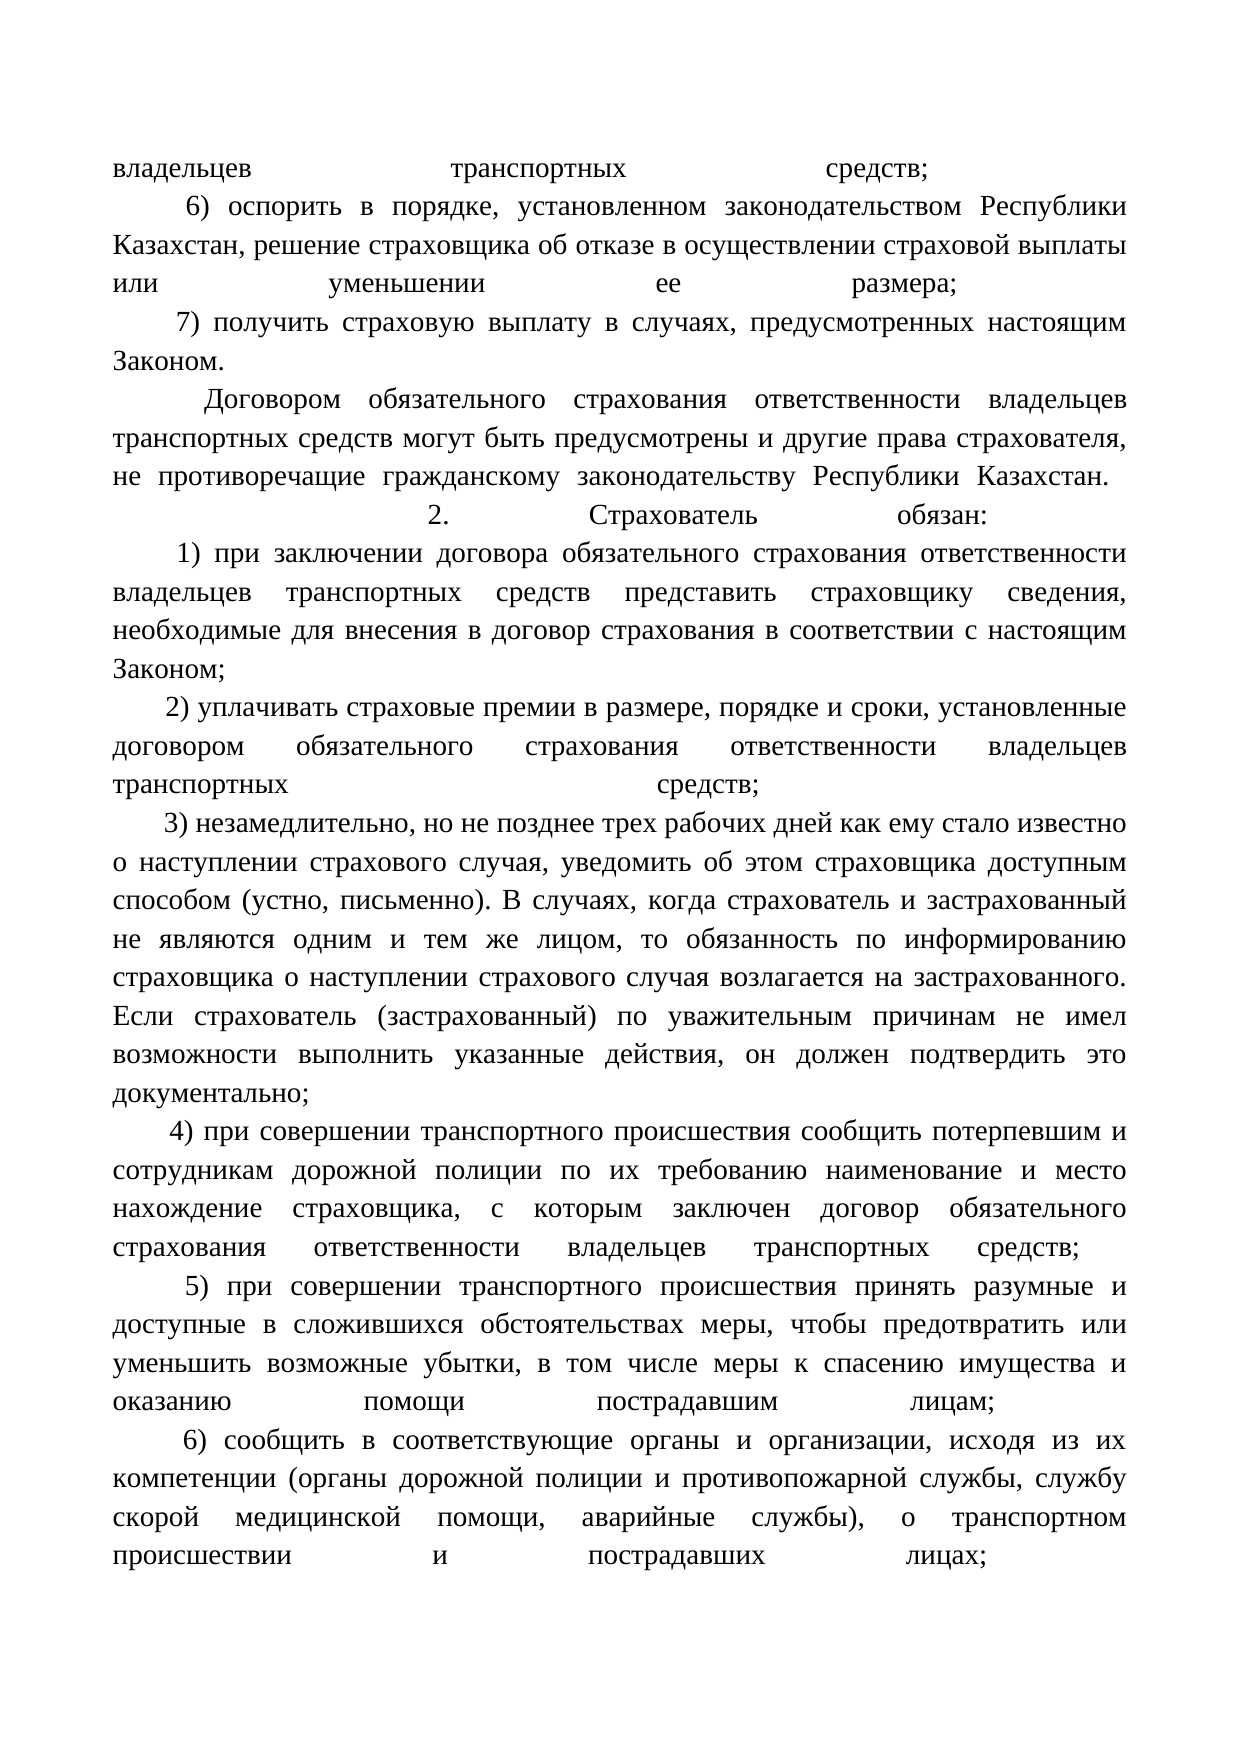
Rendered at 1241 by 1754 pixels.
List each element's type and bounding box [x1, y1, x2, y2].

text [112, 150, 1128, 1571]
